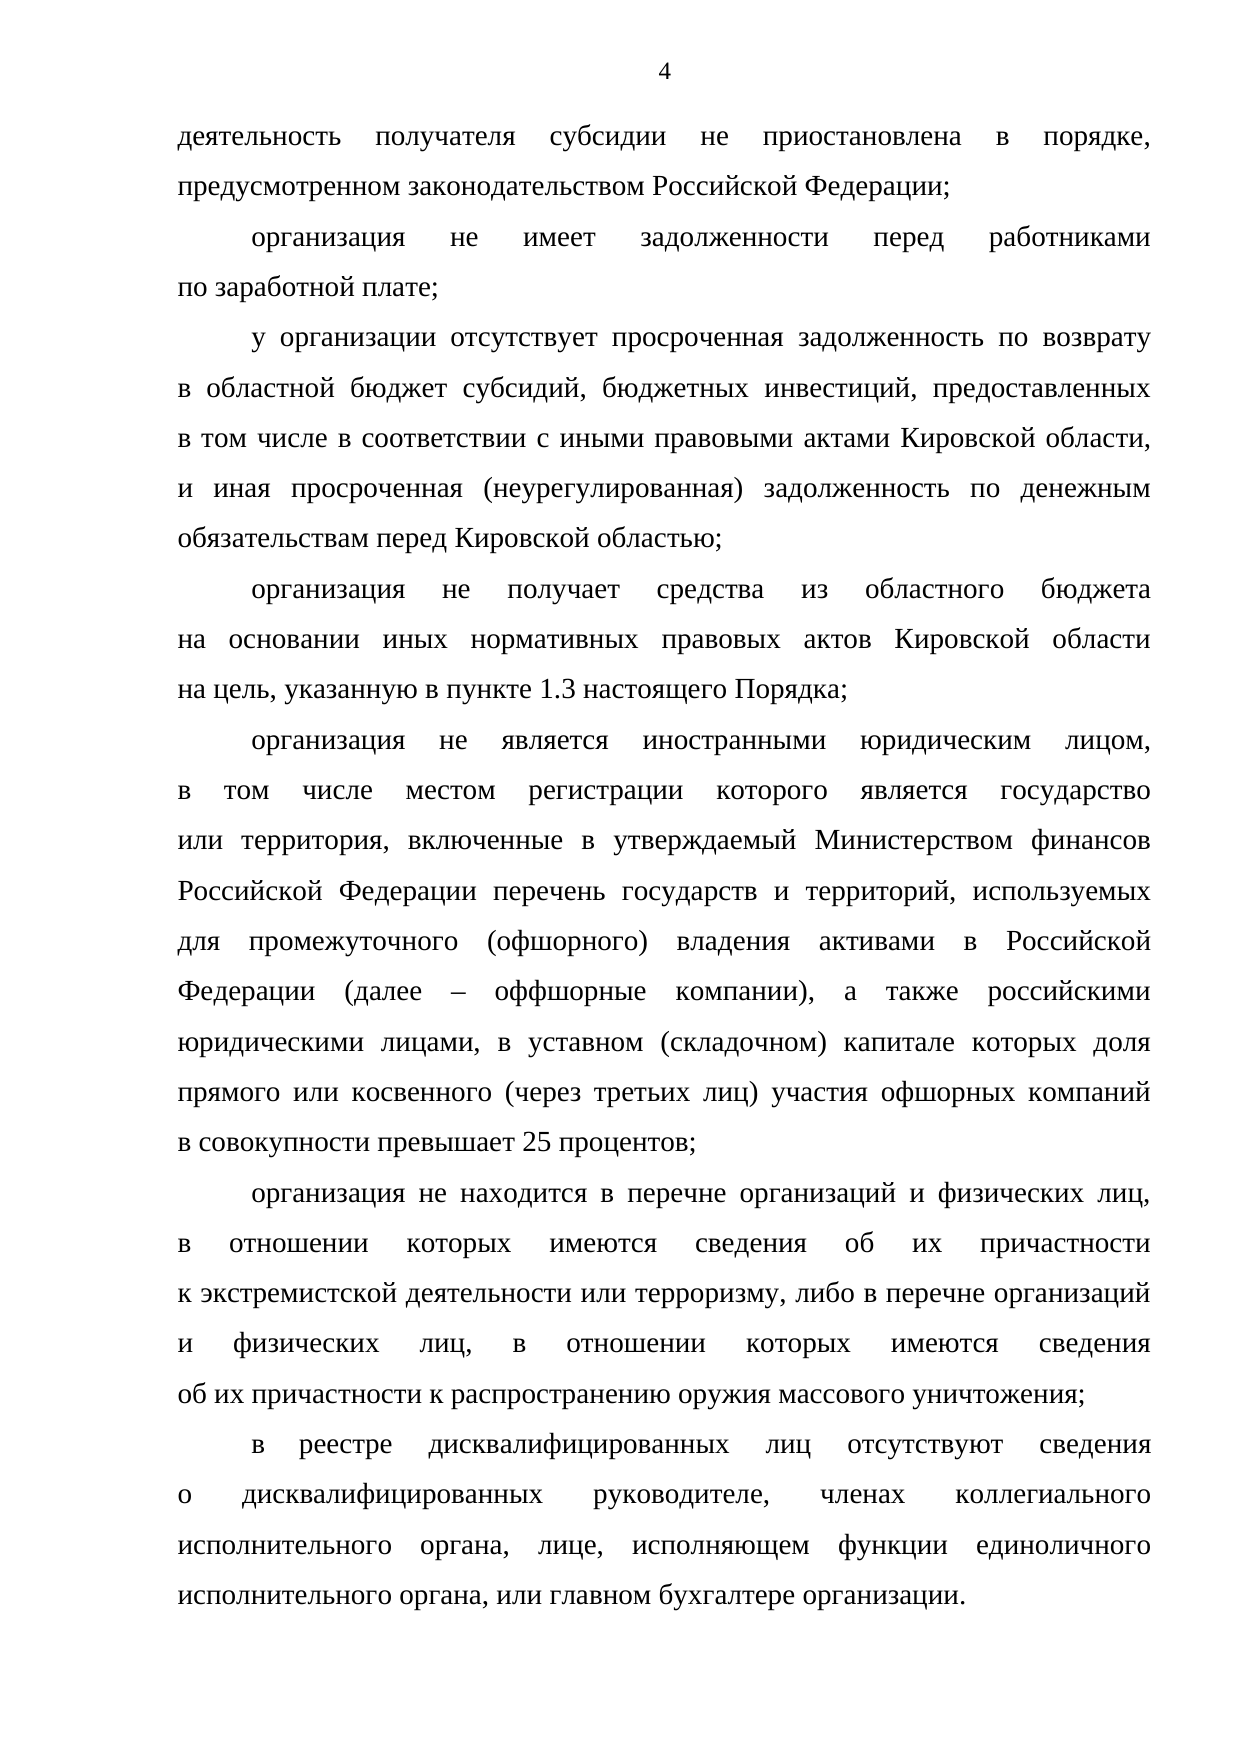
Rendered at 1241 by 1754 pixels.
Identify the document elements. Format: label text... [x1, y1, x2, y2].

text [177, 118, 1152, 202]
text в реестре дисквалифицированных лиц отсутствуют сведения о дисквалифицированных руководителе, членах коллегиального исполнительного органа, лице, исполняющем функции единоличного исполнительного органа, или главном бухгалтере организации. [177, 1426, 1152, 1611]
text организация не является иностранными юридическим лицом, в том числе местом регистрации которого является государство или территория, включенные в утверждаемый Министерством финансов Российской Федерации перечень государств и территорий, используемых для промежуточного (офшорного) владения активами в Российской Федерации (далее – оффшорные компании), а также российскими юридическими лицами, в уставном (складочном) капитале которых доля прямого или косвенного (через третьих лиц) участия офшорных компаний в совокупности превышает 25 процентов; [177, 722, 1152, 1158]
text организация не получает средства из областного бюджета на основании иных нормативных правовых актов Кировской области на цель, указанную в пункте 1.3 настоящего Порядка; [177, 571, 1152, 705]
text организация не находится в перечне организаций и физических лиц, в отношении которых имеются сведения об их причастности к экстремистской деятельности или терроризму, либо в перечне организаций и физических лиц, в отношении которых имеются сведения об их причастности к распространению оружия массового уничтожения; [177, 1175, 1152, 1409]
text у организации отсутствует просроченная задолженность по возврату в областной бюджет субсидий, бюджетных инвестиций, предоставленных в том числе в соответствии с иными правовыми актами Кировской области, и иная просроченная (неурегулированная) задолженность по денежным обязательствам перед Кировской областью; [177, 319, 1152, 554]
text организация не имеет задолженности перед работниками по заработной плате; [177, 219, 1152, 303]
